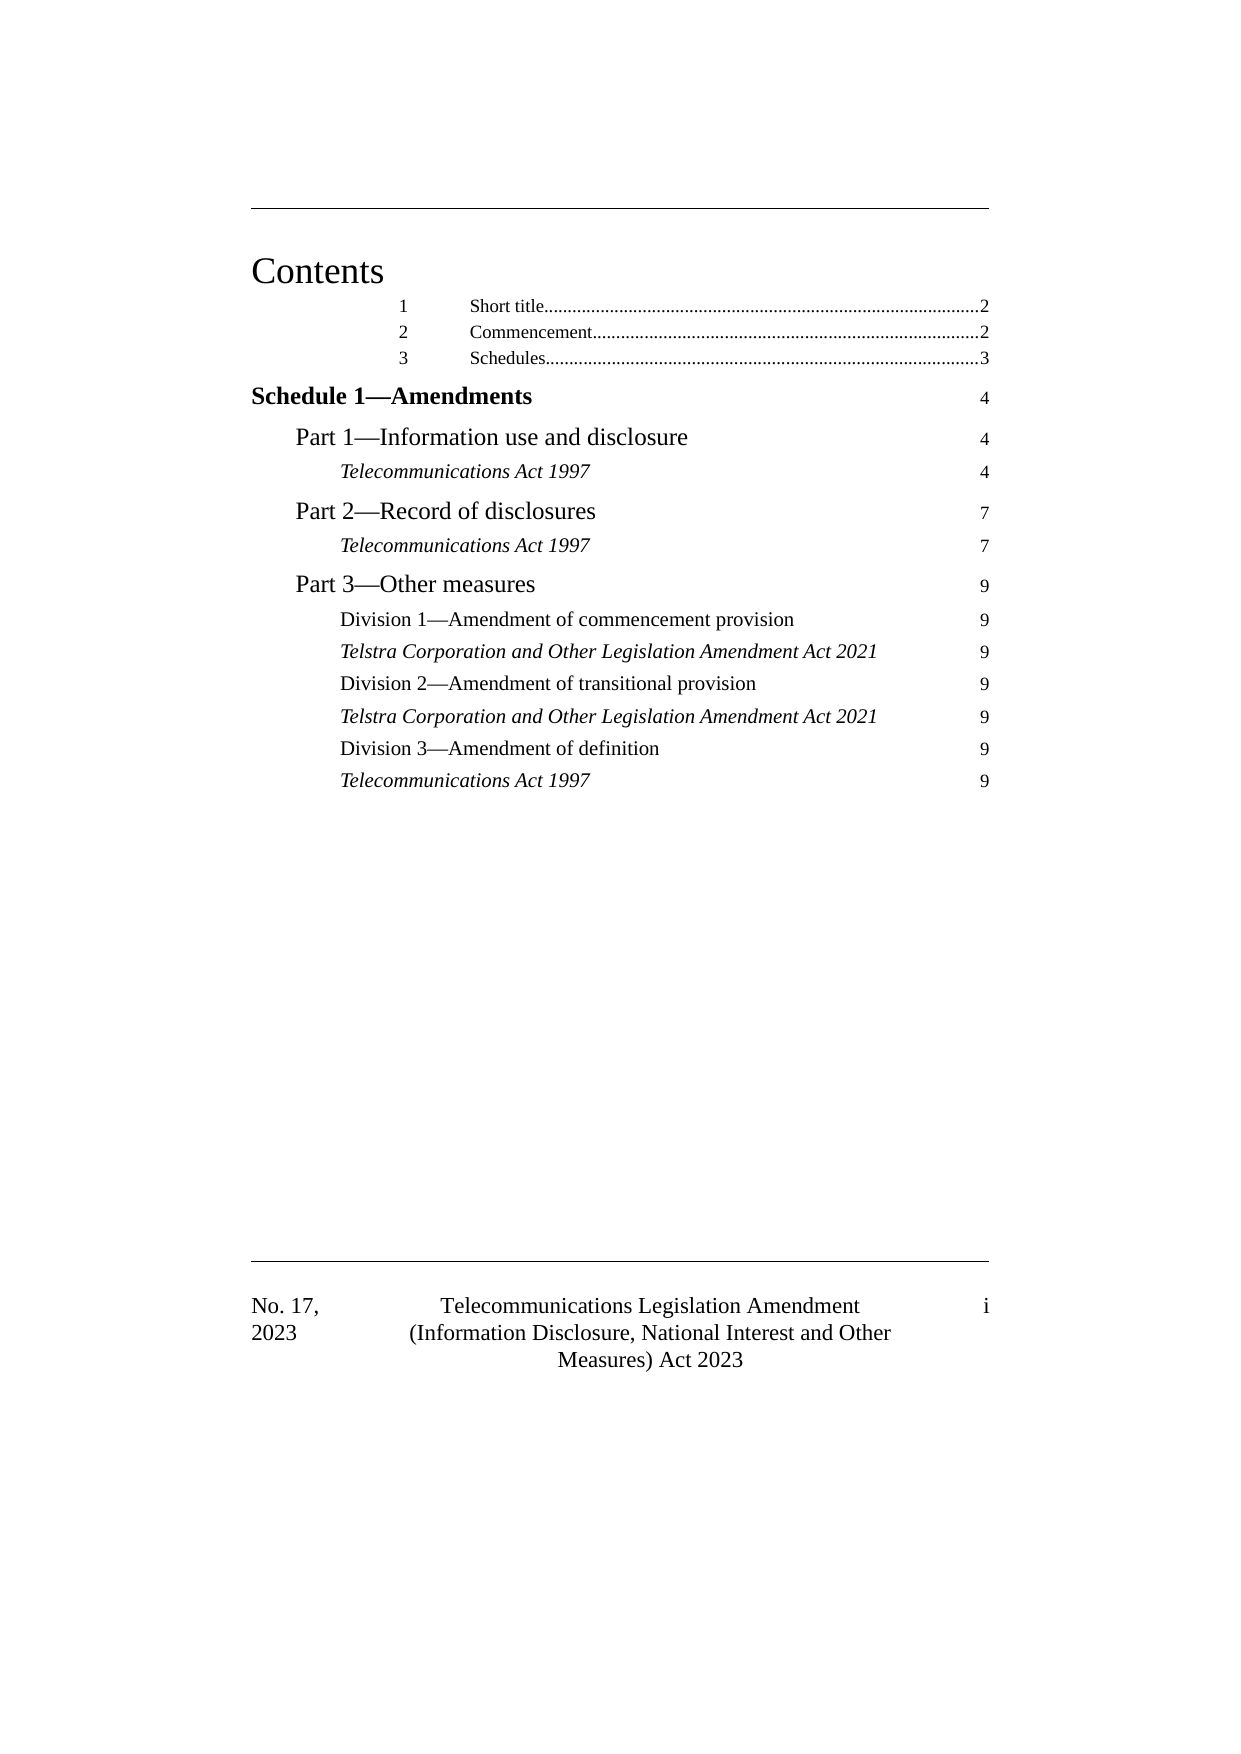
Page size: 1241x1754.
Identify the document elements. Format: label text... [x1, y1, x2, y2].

text 3 Schedules 3 [399, 347, 930, 368]
text Division 2—Amendment of transitional provision 9 [340, 671, 930, 695]
text Telstra Corporation and Other Legislation Amendment Act 2021 9 [340, 704, 930, 728]
text Telecommunications Act 1997 9 [340, 768, 930, 792]
text Telecommunications Act 1997 4 [340, 459, 930, 483]
text Telecommunications Act 1997 7 [340, 533, 930, 557]
text Division 1—Amendment of commencement provision 9 [340, 606, 930, 631]
text Part 2—Record of disclosures 7 [295, 496, 930, 524]
text Contents [251, 248, 989, 291]
text Part 3—Other measures 9 [295, 569, 930, 598]
text Telstra Corporation and Other Legislation Amendment Act 2021 9 [340, 639, 930, 663]
text Schedule 1—Amendments 4 [251, 381, 930, 409]
text Division 3—Amendment of definition 9 [340, 736, 930, 760]
text 1 Short title 2 [399, 295, 930, 317]
text Part 1—Information use and disclosure 4 [295, 422, 930, 451]
text 2 Commencement 2 [399, 321, 930, 343]
